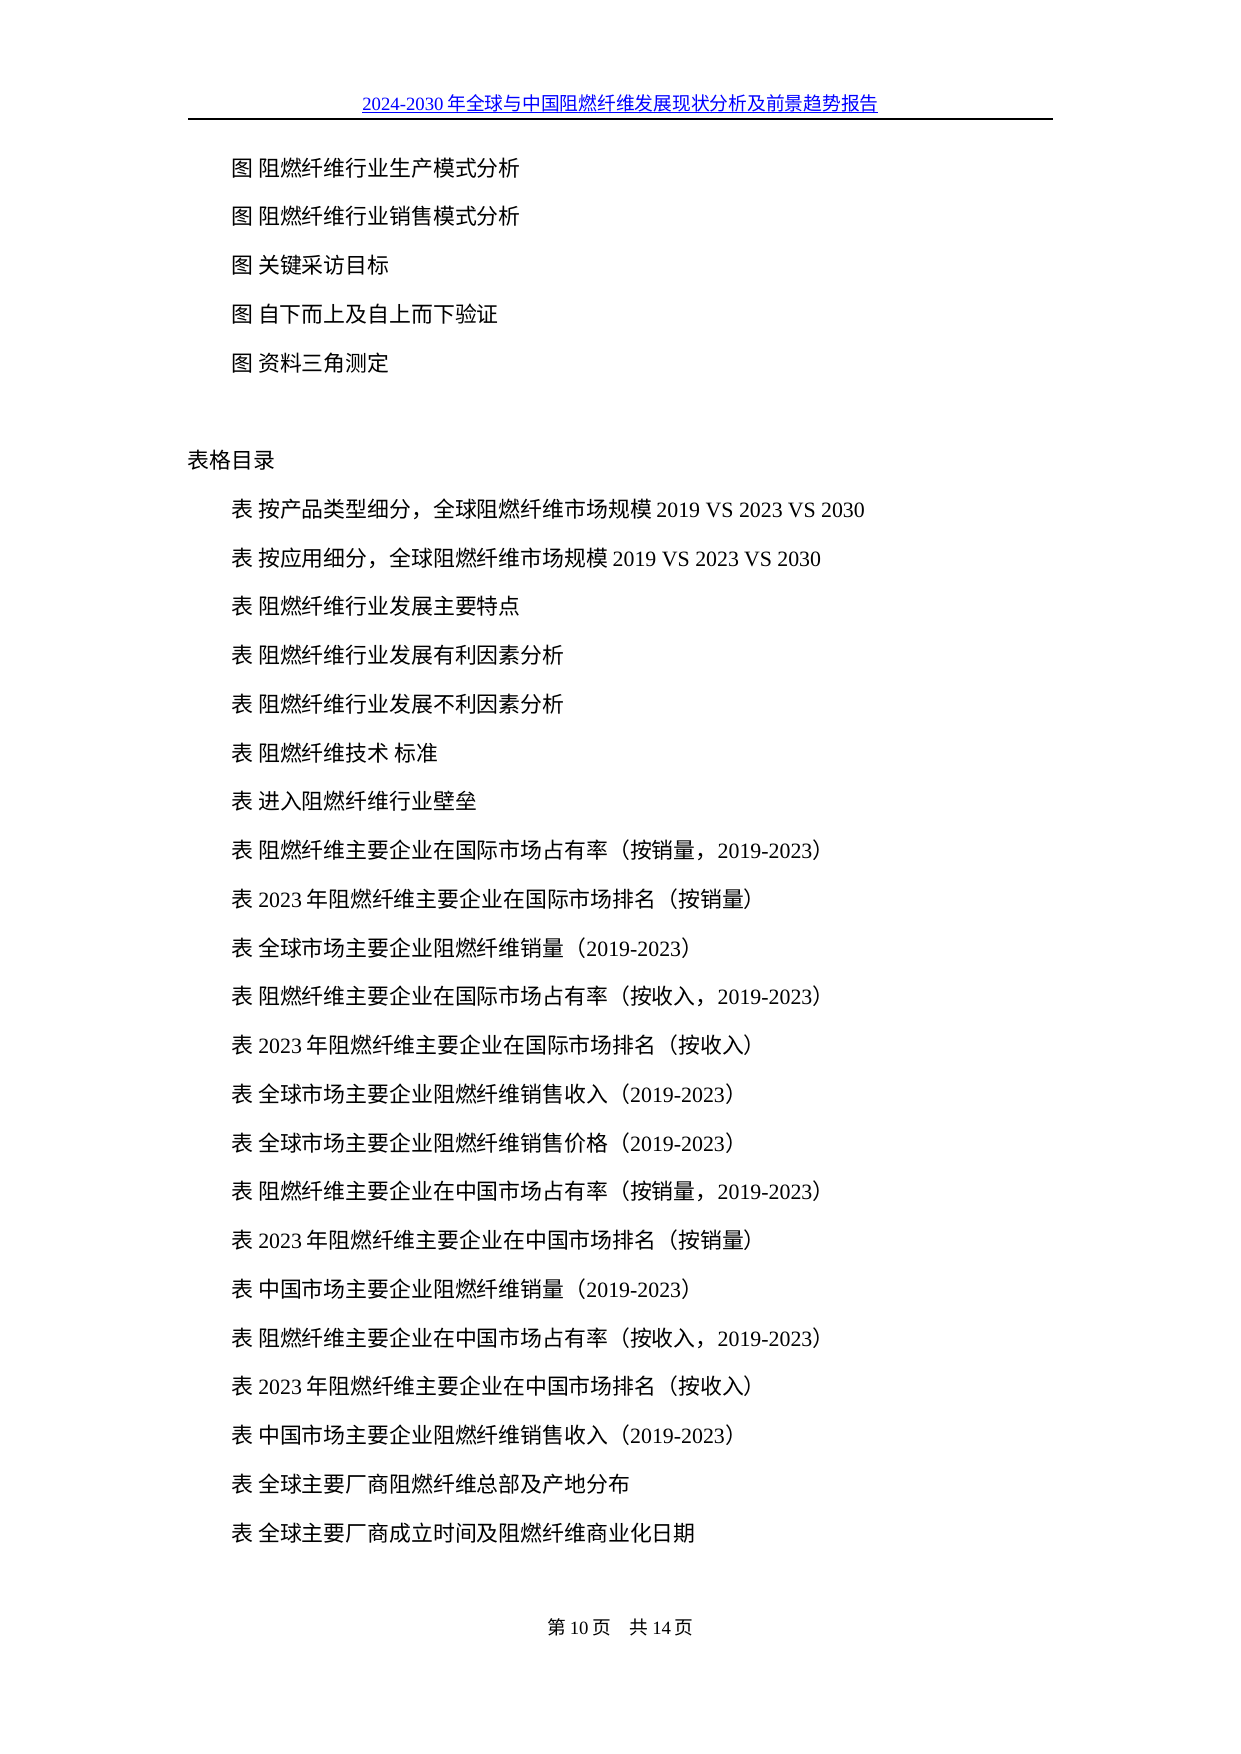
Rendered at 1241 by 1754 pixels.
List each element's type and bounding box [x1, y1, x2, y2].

text [187, 150, 1053, 1548]
